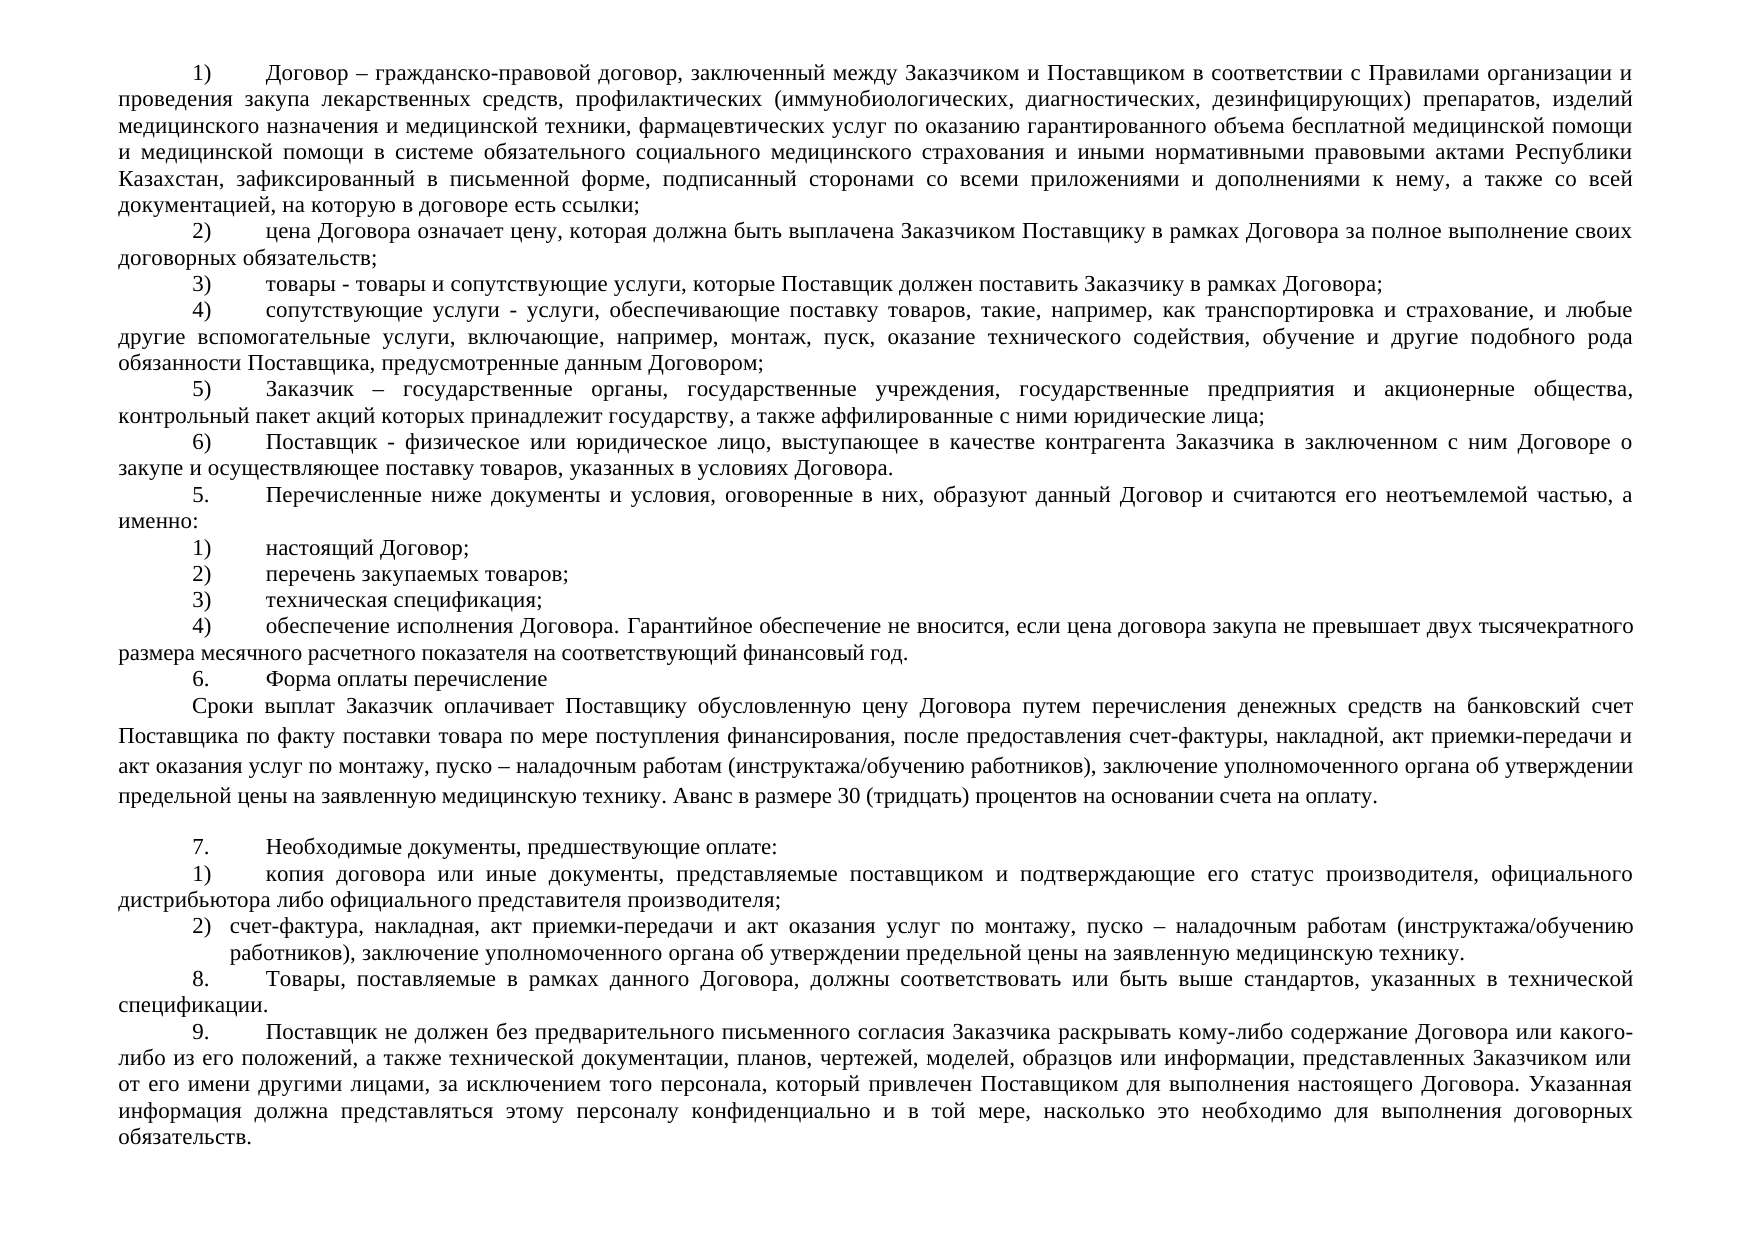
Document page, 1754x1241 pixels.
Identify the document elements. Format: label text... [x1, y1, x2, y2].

list Договор – гражданско-правовой договор, заключенный между Заказчиком и Поставщиком в соответствии с Правилами организации и проведения закупа лекарственных средств, профилактических (иммунобиологических, диагностических, дезинфицирующих) препаратов, изделий медицинского назначения и медицинской техники, фармацевтических услуг по оказанию гарантированного объема бесплатной медицинской помощи и медицинской помощи в системе обязательного социального медицинского страхования и иными нормативными правовыми актами Республики Казахстан, зафиксированный в письменной форме, подписанный сторонами со всеми приложениями и дополнениями к нему, а также со всей документацией, на которую в договоре есть ссылки; [118, 59, 1636, 217]
list техническая спецификация; [118, 586, 1636, 613]
list Перечисленные ниже документы и условия, оговоренные в них, образуют данный Договор и считаются его неотъемлемой частью, а именно: [118, 481, 1636, 533]
list счет-фактура, накладная, акт приемки-передачи и акт оказания услуг по монтажу, пуско – наладочным работам (инструктажа/обучению работников), заключение уполномоченного органа об утверждении предельной цены на заявленную медицинскую технику. [192, 912, 1636, 965]
list Товары, поставляемые в рамках данного Договора, должны соответствовать или быть выше стандартов, указанных в технической спецификации. [118, 965, 1636, 1018]
list Поставщик не должен без предварительного письменного согласия Заказчика раскрывать кому-либо содержание Договора или какого-либо из его положений, а также технической документации, планов, чертежей, моделей, образцов или информации, представленных Заказчиком или от его имени другими лицами, за исключением того персонала, который привлечен Поставщиком для выполнения настоящего Договора. Указанная информация должна представляться этому персоналу конфиденциально и в той мере, насколько это необходимо для выполнения договорных обязательств. [118, 1018, 1636, 1149]
list копия договора или иные документы, представляемые поставщиком и подтверждающие его статус производителя, официального дистрибьютора либо официального представителя производителя; [118, 860, 1636, 912]
list цена Договора означает цену, которая должна быть выплачена Заказчиком Поставщику в рамках Договора за полное выполнение своих договорных обязательств; [118, 217, 1636, 270]
text Сроки выплат Заказчик оплачивает Поставщику обусловленную цену Договора путем перечисления денежных средств на банковский счет Поставщика по факту поставки товара по мере поступления финансирования, после предоставления счет-фактуры, накладной, акт приемки-передачи и акт оказания услуг по монтажу, пуско – наладочным работам (инструктажа/обучению работников), заключение уполномоченного органа об утверждении предельной цены на заявленную медицинскую технику. Аванс в размере 30 (тридцать) процентов на основании счета на оплату. [118, 692, 1636, 809]
list товары - товары и сопутствующие услуги, которые Поставщик должен поставить Заказчику в рамках Договора; [118, 270, 1636, 296]
list Необходимые документы, предшествующие оплате: [118, 833, 1636, 860]
list Заказчик – государственные органы, государственные учреждения, государственные предприятия и акционерные общества, контрольный пакет акций которых принадлежит государству, а также аффилированные с ними юридические лица; [118, 375, 1636, 428]
list перечень закупаемых товаров; [118, 560, 1636, 586]
list Форма оплаты перечисление [118, 665, 1636, 692]
list Поставщик - физическое или юридическое лицо, выступающее в качестве контрагента Заказчика в заключенном с ним Договоре о закупе и осуществляющее поставку товаров, указанных в условиях Договора. [118, 428, 1636, 481]
list сопутствующие услуги - услуги, обеспечивающие поставку товаров, такие, например, как транспортировка и страхование, и любые другие вспомогательные услуги, включающие, например, монтаж, пуск, оказание технического содействия, обучение и другие подобного рода обязанности Поставщика, предусмотренные данным Договором; [118, 296, 1636, 375]
list настоящий Договор; [118, 533, 1636, 560]
list обеспечение исполнения Договора. Гарантийное обеспечение не вносится, если цена договора закупа не превышает двух тысячекратного размера месячного расчетного показателя на соответствующий финансовый год. [118, 613, 1636, 665]
